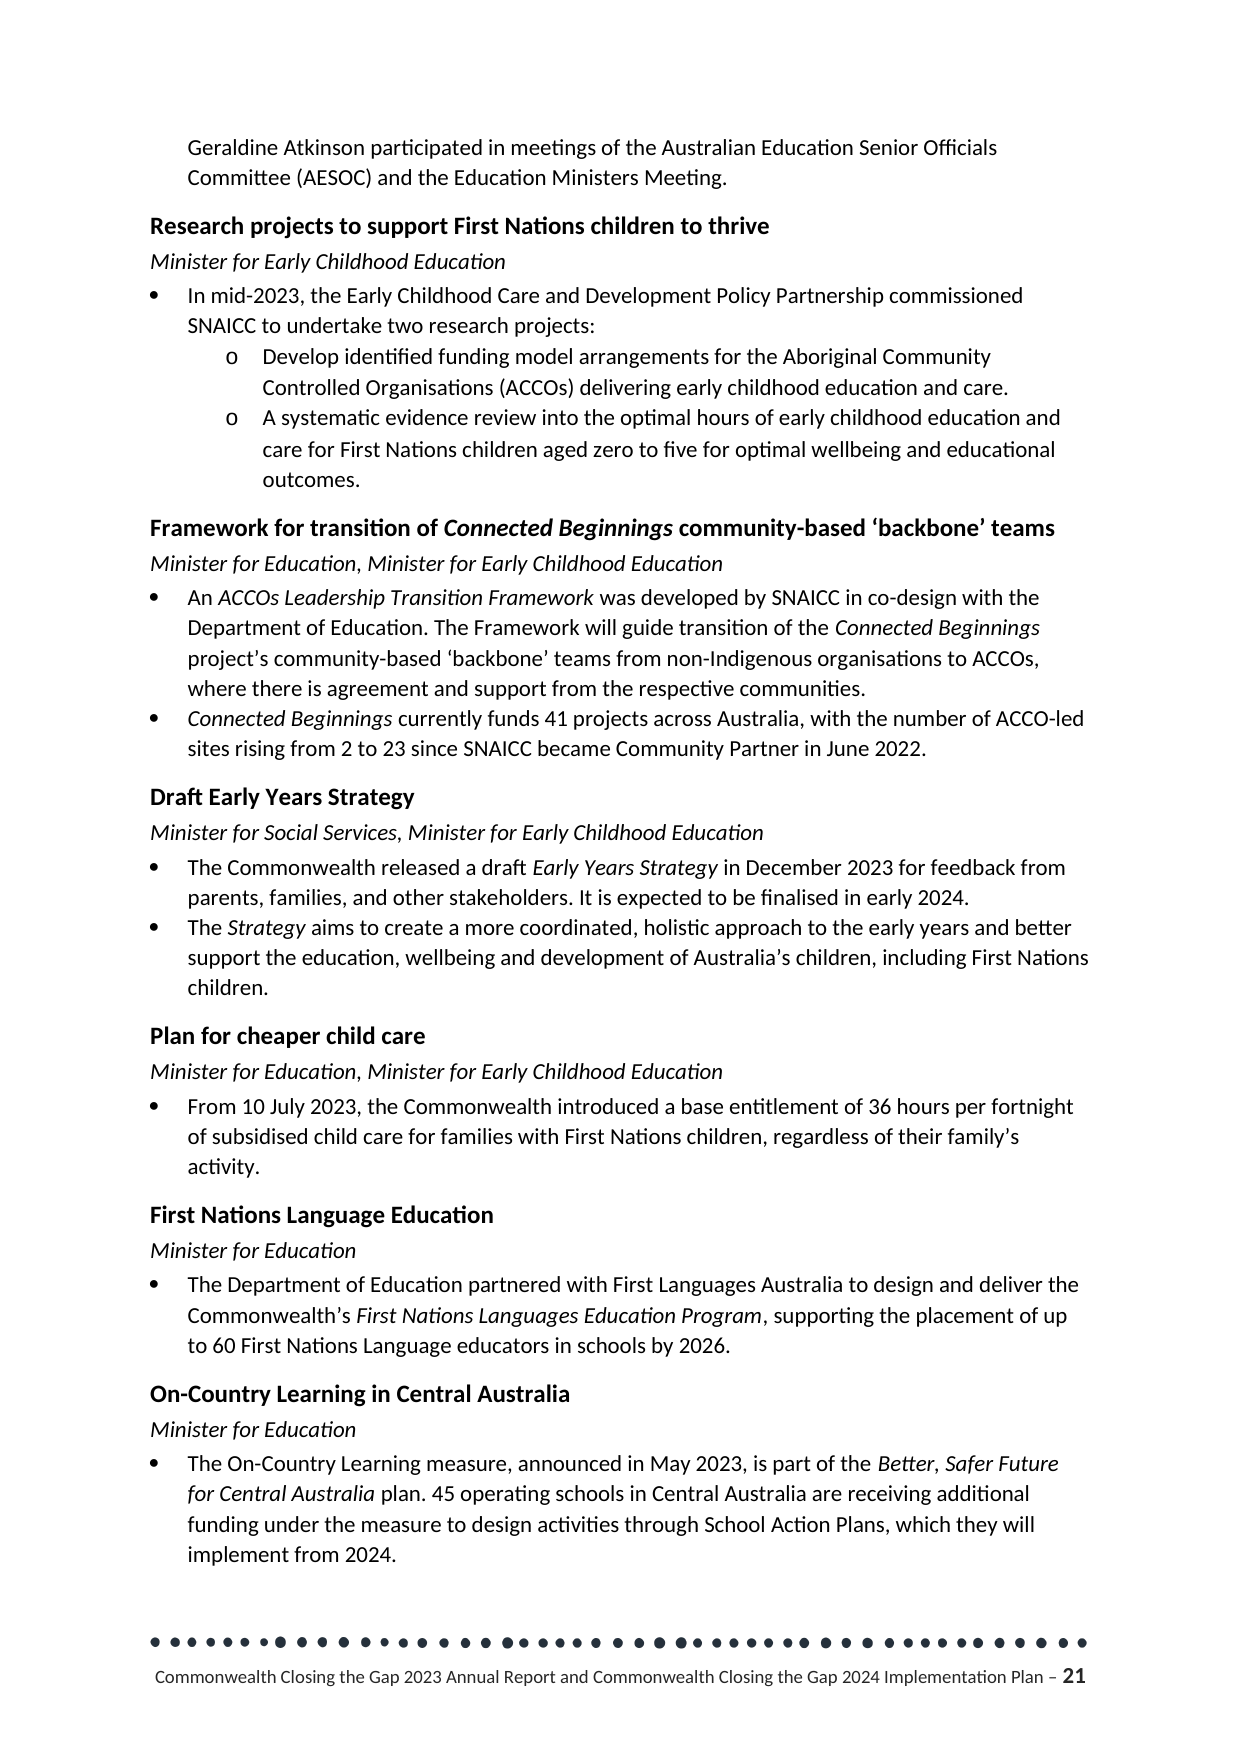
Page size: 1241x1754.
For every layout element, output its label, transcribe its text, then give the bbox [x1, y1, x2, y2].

list Connected Beginnings currently funds 41 projects across Australia, with the number of ACCO-led sites rising from 2 to 23 since SNAICC became Community Partner in June 2022. [150, 704, 1090, 762]
list The On-Country Learning measure, announced in May 2023, is part of the Better, Safer Future for Central Australia plan. 45 operating schools in Central Australia are receiving additional funding under the measure to design activities through School Action Plans, which they will implement from 2024. [150, 1449, 1090, 1568]
list From 10 July 2023, the Commonwealth introduced a base entitlement of 36 hours per fortnight of subsidised child care for families with First Nations children, regardless of their family’s activity. [150, 1092, 1090, 1180]
list In mid-2023, the Early Childhood Care and Development Policy Partnership commissioned SNAICC to undertake two research projects: [150, 281, 1090, 340]
subtitle Framework for transition of Connected Beginnings community-based ‘backbone’ teams [150, 512, 1090, 542]
subtitle Minister for Education, Minister for Early Childhood Education [150, 549, 1090, 577]
subtitle Minister for Education [150, 1415, 1090, 1443]
subtitle Minister for Education [150, 1236, 1090, 1264]
list The Strategy aims to create a more coordinated, holistic approach to the early years and better support the education, wellbeing and development of Australia’s children, including First Nations children. [150, 913, 1090, 1002]
list A systematic evidence review into the optimal hours of early childhood education and care for First Nations children aged zero to five for optimal wellbeing and educational outcomes. [225, 403, 1090, 493]
list An ACCOs Leadership Transition Framework was developed by SNAICC in co-design with the Department of Education. The Framework will guide transition of the Connected Beginnings project’s community-based ‘backbone’ teams from non-Indigenous organisations to ACCOs, where there is agreement and support from the respective communities. [150, 583, 1090, 702]
subtitle Plan for cheaper child care [150, 1020, 1090, 1051]
subtitle Minister for Social Services, Minister for Early Childhood Education [150, 818, 1090, 846]
list Develop identified funding model arrangements for the Aboriginal Community Controlled Organisations (ACCOs) delivering early childhood education and care. [225, 342, 1090, 401]
list The Department of Education partnered with First Languages Australia to design and deliver the Commonwealth’s First Nations Languages Education Program, supporting the placement of up to 60 First Nations Language educators in schools by 2026. [150, 1271, 1090, 1359]
list The Commonwealth released a draft Early Years Strategy in December 2023 for feedback from parents, families, and other stakeholders. It is expected to be finalised in early 2024. [150, 853, 1090, 911]
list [150, 133, 1090, 191]
subtitle On-Country Learning in Central Australia [150, 1378, 1090, 1408]
subtitle Research projects to support First Nations children to thrive [150, 210, 1090, 241]
subtitle Draft Early Years Strategy [150, 781, 1090, 812]
subtitle Minister for Education, Minister for Early Childhood Education [150, 1057, 1090, 1086]
subtitle Minister for Early Childhood Education [150, 247, 1090, 275]
subtitle First Nations Language Education [150, 1199, 1090, 1230]
picture [150, 1628, 1095, 1656]
